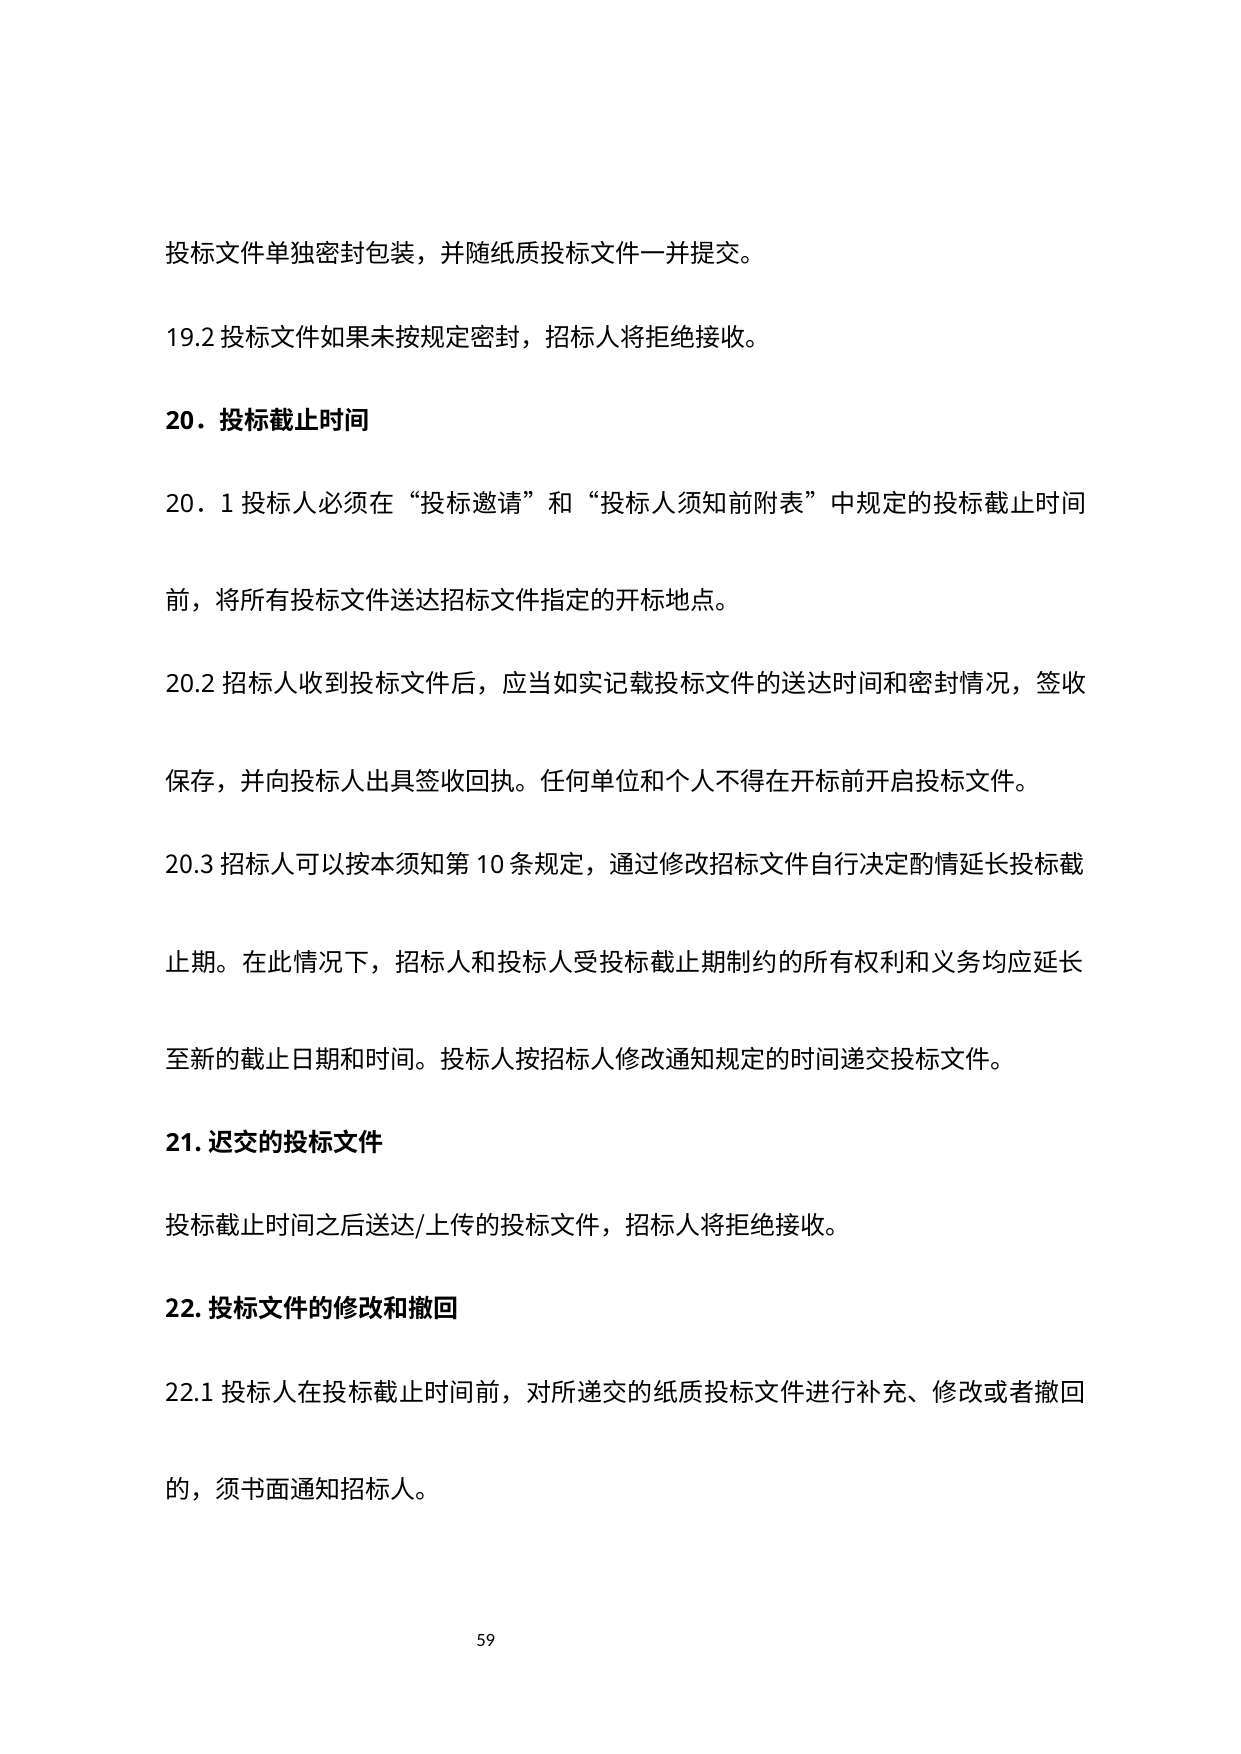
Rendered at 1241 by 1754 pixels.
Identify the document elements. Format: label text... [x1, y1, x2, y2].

text 20.3 招标人可以按本须知第10条规定，通过修改招标文件自行决定酌情延长投标截止期。在此情况下，招标人和投标人受投标截止期制约的所有权利和义务均应延长至新的截止日期和时间。投标人按招标人修改通知规定的时间递交投标文件。 [165, 830, 1087, 1090]
text 22.1 投标人在投标截止时间前，对所递交的纸质投标文件进行补充、修改或者撤回的，须书面通知招标人。 [165, 1358, 1087, 1520]
text 19.2 投标文件如果未按规定密封，招标人将拒绝接收。 [165, 303, 1087, 368]
text 20.2 招标人收到投标文件后，应当如实记载投标文件的送达时间和密封情况，签收保存，并向投标人出具签收回执。任何单位和个人不得在开标前开启投标文件。 [165, 649, 1087, 812]
text 投标截止时间之后送达/上传的投标文件，招标人将拒绝接收。 [165, 1191, 1087, 1256]
text 21. 迟交的投标文件 [165, 1108, 1087, 1173]
text 20．投标截止时间 [165, 386, 1087, 451]
text 20．1 投标人必须在“投标邀请”和“投标人须知前附表”中规定的投标截止时间前，将所有投标文件送达招标文件指定的开标地点。 [165, 469, 1087, 631]
text 22. 投标文件的修改和撤回 [165, 1274, 1087, 1339]
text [165, 219, 1087, 284]
